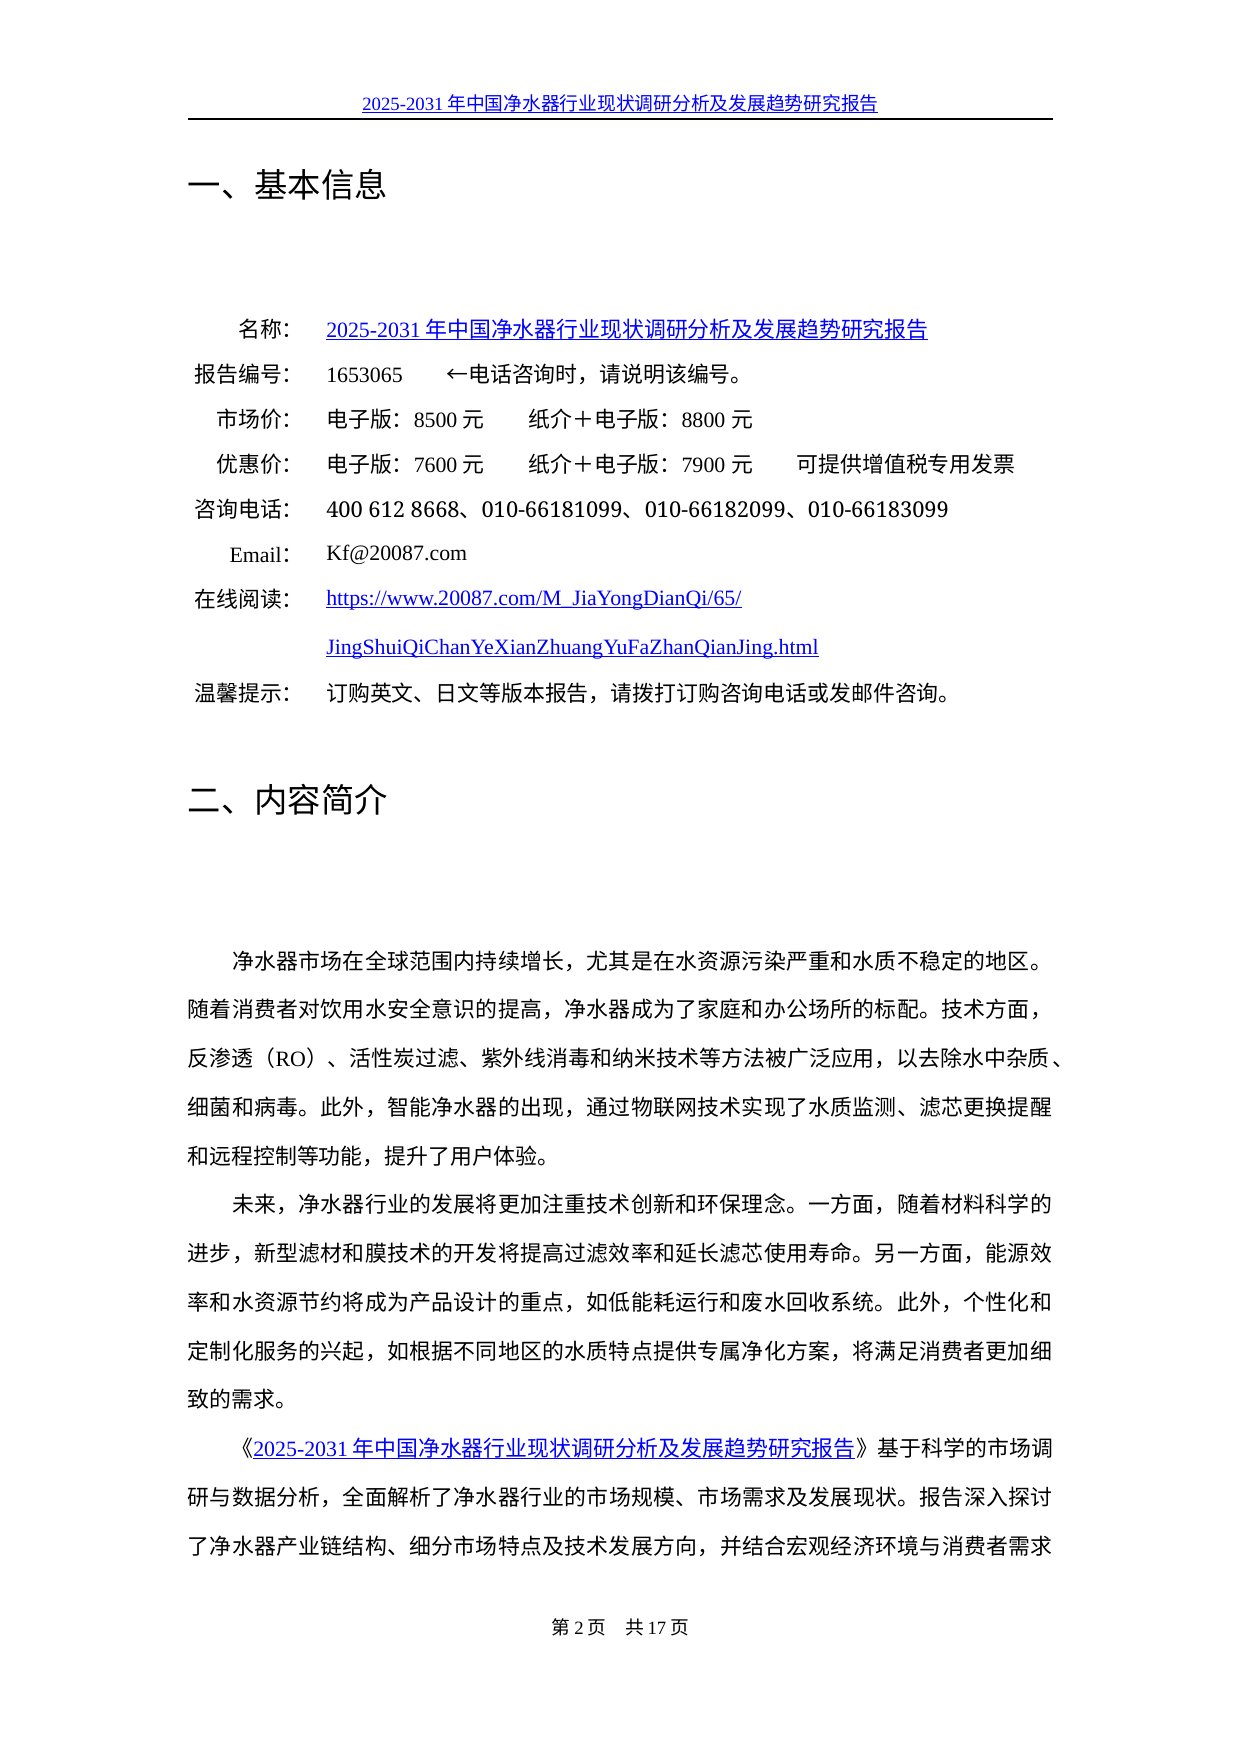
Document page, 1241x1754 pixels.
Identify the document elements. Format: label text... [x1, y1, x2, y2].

table_cell Kf@20087.com [315, 537, 1073, 582]
table_cell [315, 582, 1073, 675]
table_cell 在线阅读： [167, 582, 315, 675]
title 二、内容简介 [187, 766, 1053, 831]
table_cell 电子版：7600 元 纸介＋电子版：7900 元 可提供增值税专用发票 [315, 447, 1073, 492]
table_cell 咨询电话： [167, 492, 315, 537]
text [187, 943, 1053, 1561]
table_header 2025-2031年中国净水器行业现状调研分析及发展趋势研究报告 [315, 312, 1073, 357]
table_cell 报告编号： [167, 357, 315, 402]
table_cell 市场价： [167, 402, 315, 447]
table_cell 电子版：8500 元 纸介＋电子版：8800 元 [315, 402, 1073, 447]
table_cell Email： [167, 537, 315, 582]
table_cell 400 612 8668、010-66181099、010-66182099、010-66183099 [315, 492, 1073, 537]
table_cell 1653065 ←电话咨询时，请说明该编号。 [315, 357, 1073, 402]
table_header 名称： [167, 312, 315, 357]
table_cell 温馨提示： [167, 675, 315, 720]
title 一、基本信息 [187, 150, 1053, 215]
table_cell 优惠价： [167, 447, 315, 492]
table_cell 订购英文、日文等版本报告，请拨打订购咨询电话或发邮件咨询。 [315, 675, 1073, 720]
